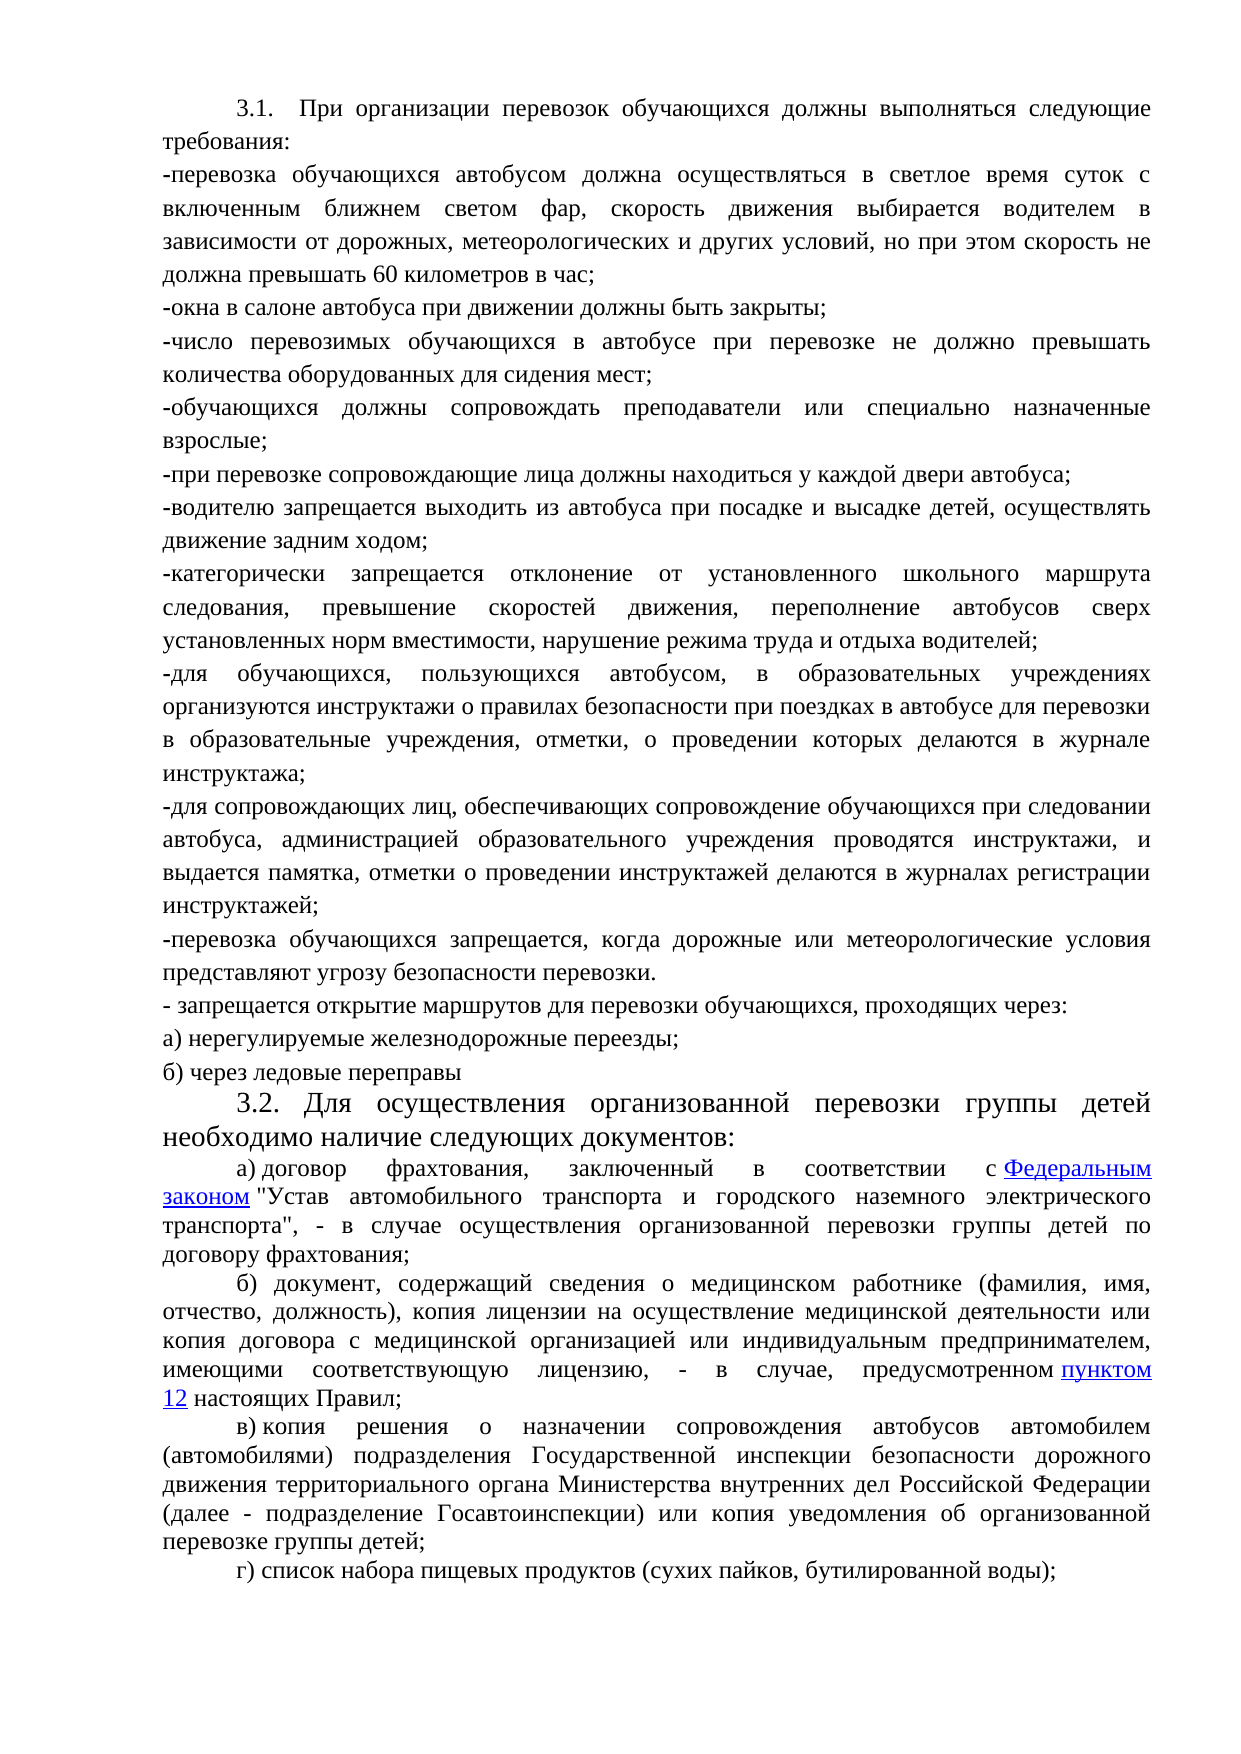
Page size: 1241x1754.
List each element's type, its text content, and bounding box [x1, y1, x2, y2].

text - запрещается открытие маршрутов для перевозки обучающихся, проходящих через: [162, 986, 1152, 1019]
text 3.1. При организации перевозок обучающихся должны выполняться следующие требования: [162, 89, 1152, 155]
text б) документ, содержащий сведения о медицинском работнике (фамилия, имя, отчество, должность), копия лицензии на осуществление медицинской деятельности или копия договора с медицинской организацией или индивидуальным предпринимателем, имеющими соответствующую лицензию, - в случае, предусмотренном пунктом 12 настоящих Правил; [162, 1268, 1152, 1411]
text в) копия решения о назначении сопровождения автобусов автомобилем (автомобилями) подразделения Государственной инспекции безопасности дорожного движения территориального органа Министерства внутренних дел Российской Федерации (далее - подразделение Госавтоинспекции) или копия уведомления об организованной перевозке группы детей; [162, 1411, 1152, 1555]
text -окна в салоне автобуса при движении должны быть закрыты; [162, 288, 1152, 321]
text а) нерегулируемые железнодорожные переезды; [162, 1019, 1152, 1052]
text 3.2. Для осуществления организованной перевозки группы детей необходимо наличие следующих документов: [162, 1086, 1152, 1153]
text а) договор фрахтования, заключенный в соответствии с Федеральным законом "Устав автомобильного транспорта и городского наземного электрического транспорта", - в случае осуществления организованной перевозки группы детей по договору фрахтования; [162, 1153, 1152, 1268]
text -число перевозимых обучающихся в автобусе при перевозке не должно превышать количества оборудованных для сидения мест; [162, 321, 1152, 388]
text -для сопровождающих лиц, обеспечивающих сопровождение обучающихся при следовании автобуса, администрацией образовательного учреждения проводятся инструктажи, и выдается памятка, отметки о проведении инструктажей делаются в журналах регистрации инструктажей; [162, 786, 1152, 919]
text -водителю запрещается выходить из автобуса при посадке и высадке детей, осуществлять движение задним ходом; [162, 487, 1152, 554]
text -перевозка обучающихся автобусом должна осуществляться в светлое время суток с включенным ближнем светом фар, скорость движения выбирается водителем в зависимости от дорожных, метеорологических и других условий, но при этом скорость не должна превышать 60 километров в час; [162, 155, 1152, 288]
text г) список набора пищевых продуктов (сухих пайков, бутилированной воды); [162, 1555, 1152, 1584]
text -при перевозке сопровождающие лица должны находиться у каждой двери автобуса; [162, 454, 1152, 487]
text -обучающихся должны сопровождать преподаватели или специально назначенные взрослые; [162, 388, 1152, 454]
text -перевозка обучающихся запрещается, когда дорожные или метеорологические условия представляют угрозу безопасности перевозки. [162, 919, 1152, 986]
text -для обучающихся, пользующихся автобусом, в образовательных учреждениях организуются инструктажи о правилах безопасности при поездках в автобусе для перевозки в образовательные учреждения, отметки, о проведении которых делаются в журнале инструктажа; [162, 653, 1152, 786]
text б) через ледовые переправы [162, 1052, 1152, 1086]
text -категорически запрещается отклонение от установленного школьного маршрута следования, превышение скоростей движения, переполнение автобусов сверх установленных норм вместимости, нарушение режима труда и отдыха водителей; [162, 554, 1152, 653]
